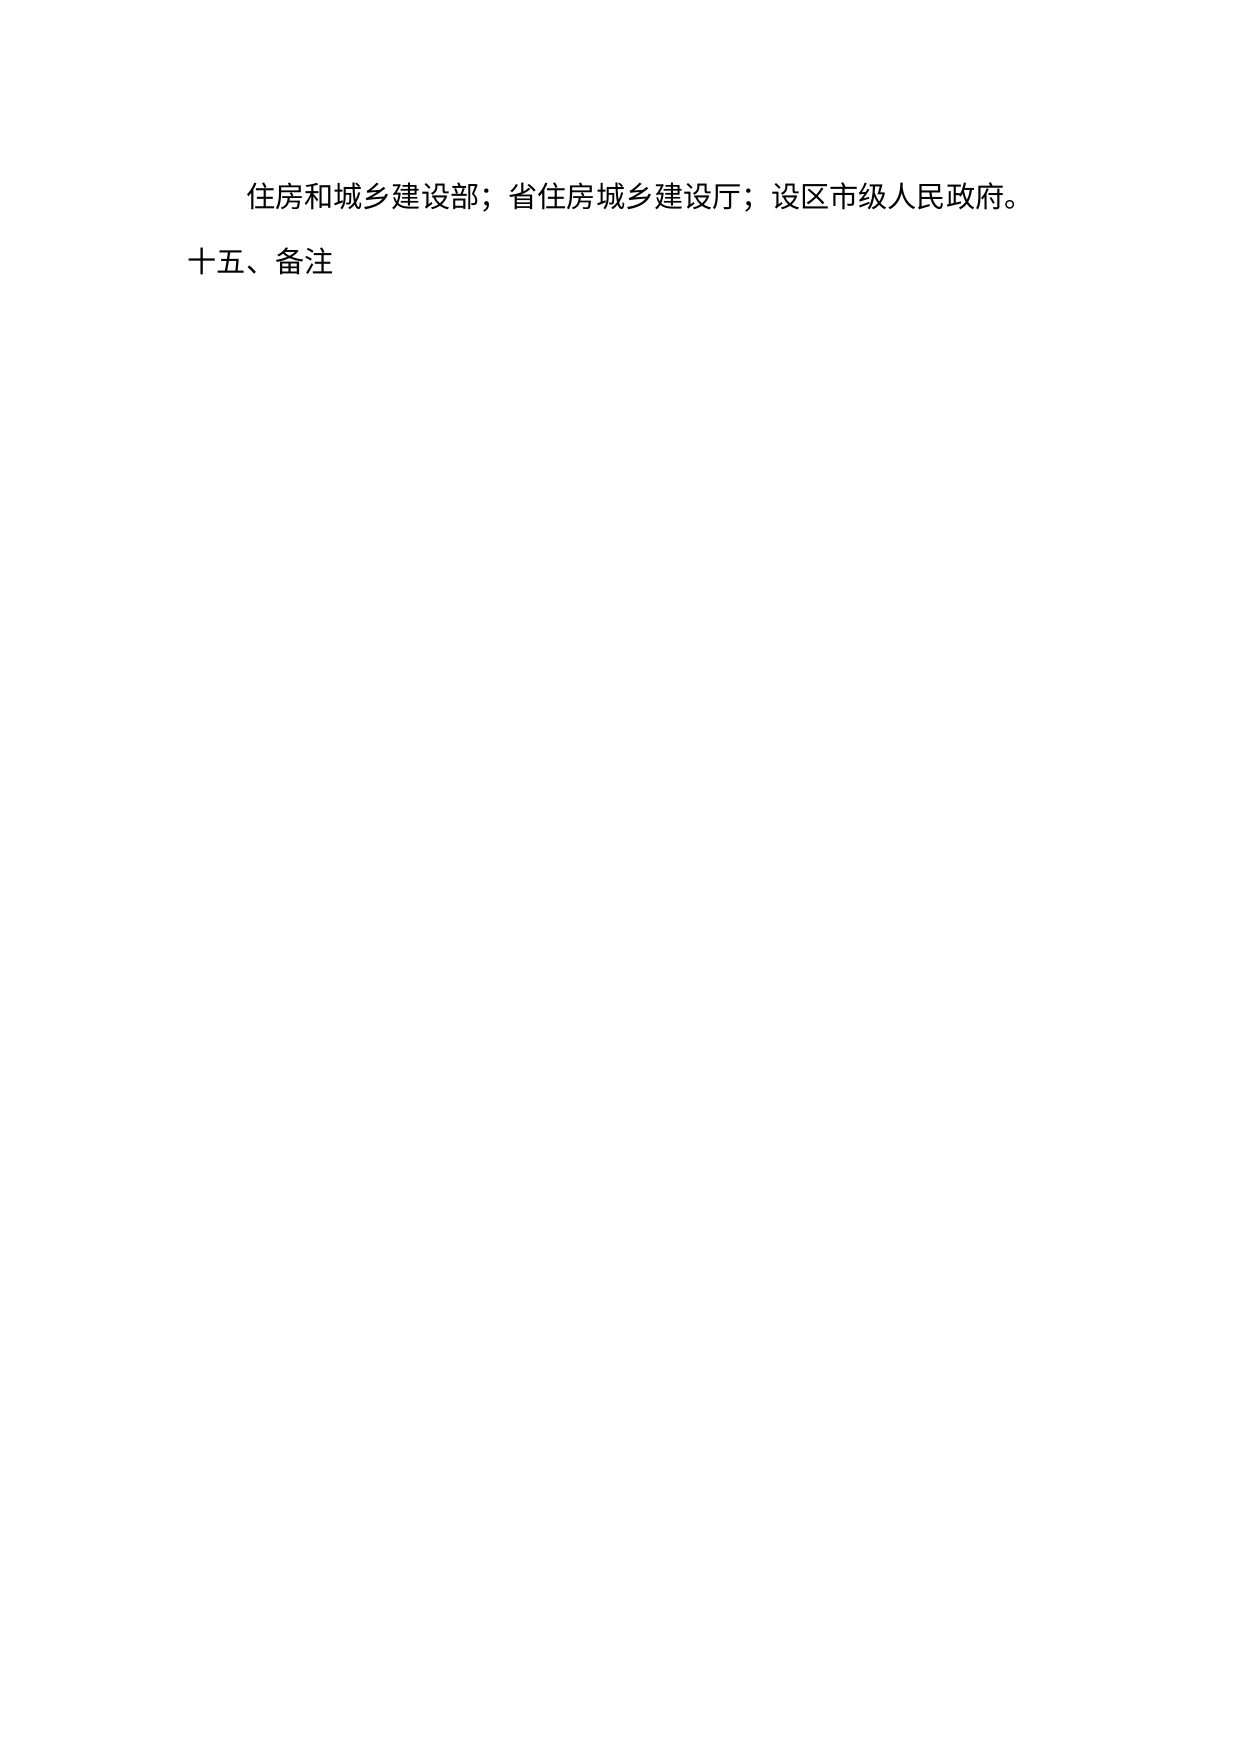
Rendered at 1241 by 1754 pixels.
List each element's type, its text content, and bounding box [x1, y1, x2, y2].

text 十五、备注 [187, 227, 1053, 292]
text 住房和城乡建设部；省住房城乡建设厅；设区市级人民政府。 [187, 162, 1053, 227]
